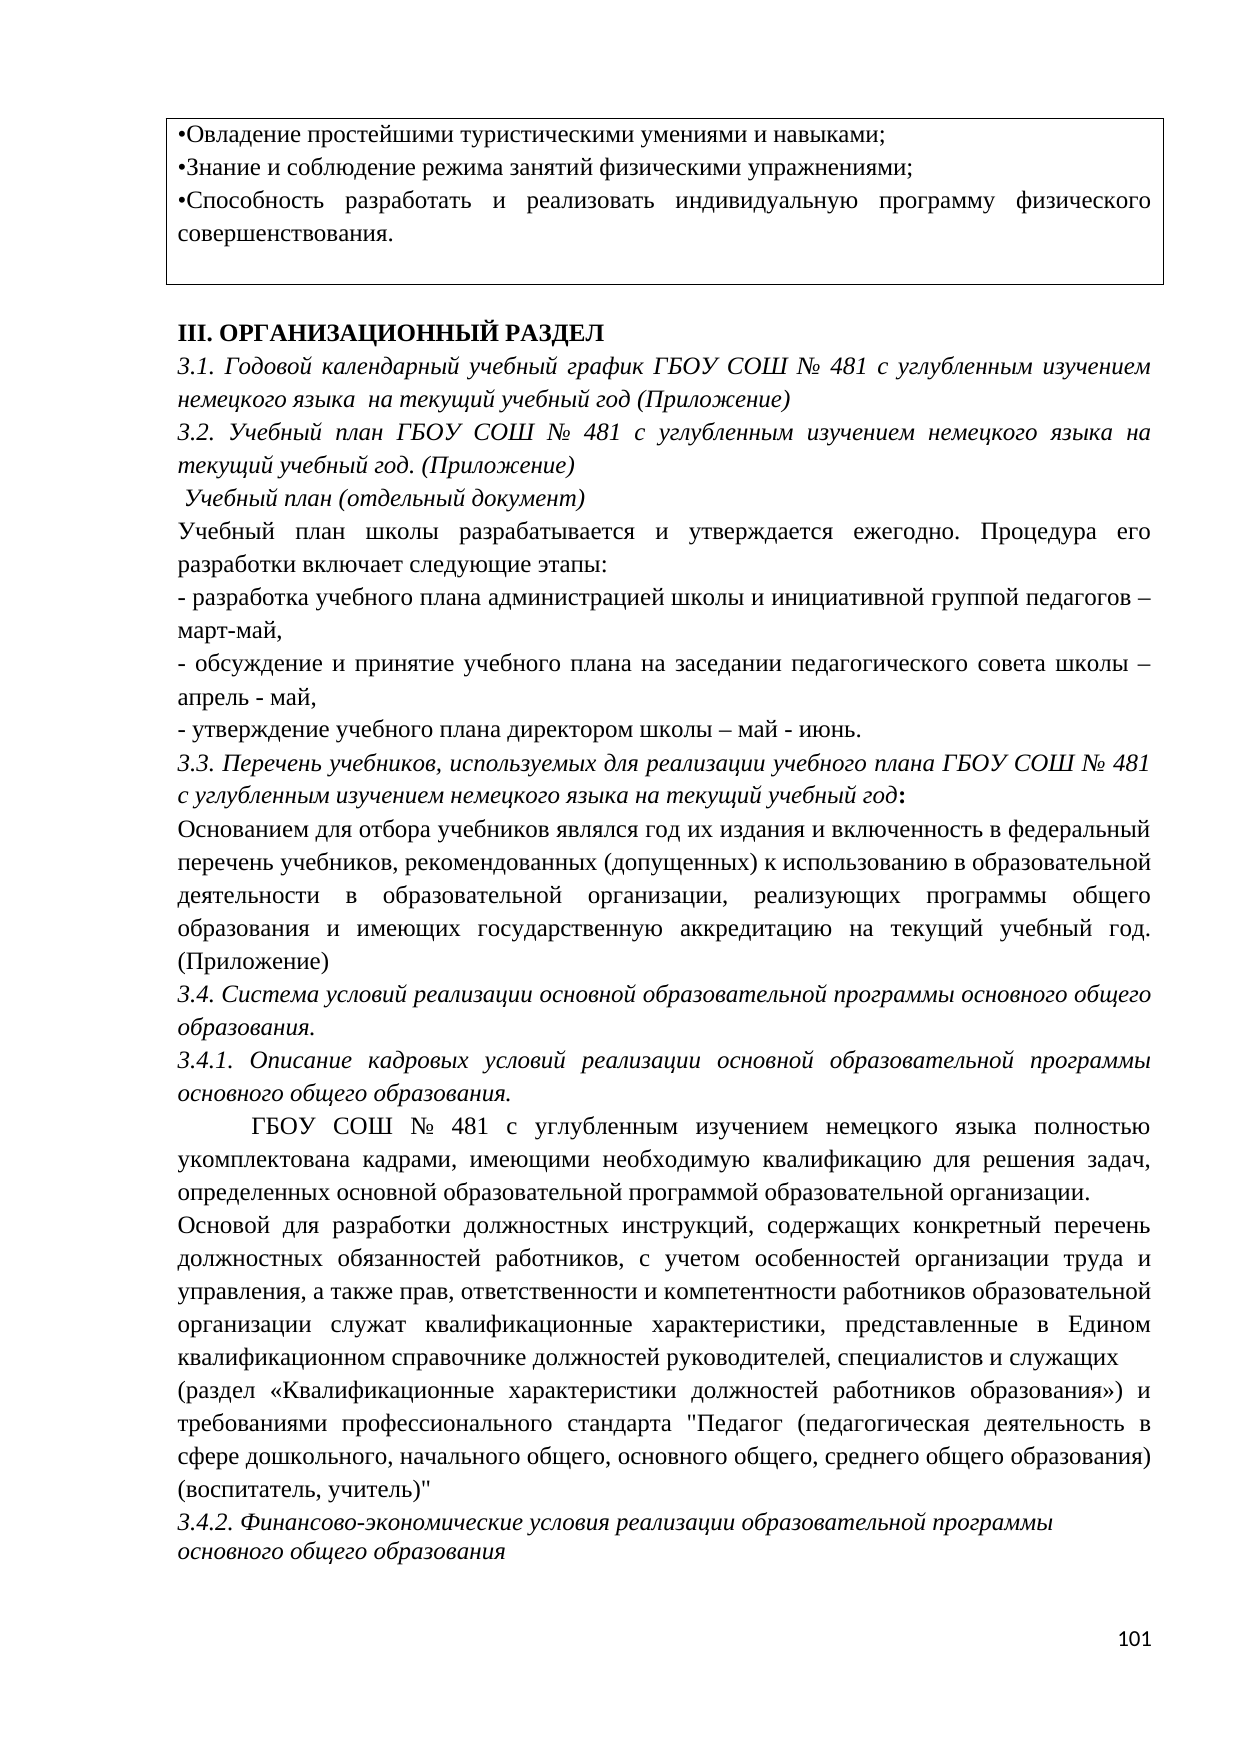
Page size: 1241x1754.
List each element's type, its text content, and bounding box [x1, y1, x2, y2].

text 3.2. Учебный план ГБОУ СОШ № 481 с углубленным изучением немецкого языка на текущий учебный год. (Приложение) [177, 417, 1152, 479]
text 3.4.1. Описание кадровых условий реализации основной образовательной программы основного общего образования. [177, 1045, 1152, 1107]
text - разработка учебного плана администрацией школы и инициативной группой педагогов – март-май, [177, 582, 1152, 644]
text Учебный план (отдельный документ) [177, 483, 1152, 512]
text 3.4. Система условий реализации основной образовательной программы основного общего образования. [177, 979, 1152, 1041]
text 3.3. Перечень учебников, используемых для реализации учебного плана ГБОУ СОШ № 481 с углубленным изучением немецкого языка на текущий учебный год: [177, 748, 1152, 809]
text Основанием для отбора учебников являлся год их издания и включенность в федеральный перечень учебников, рекомендованных (допущенных) к использованию в образовательной деятельности в образовательной организации, реализующих программы общего образования и имеющих государственную аккредитацию на текущий учебный год. (Приложение) [177, 814, 1152, 974]
text 3.4.2. Финансово-экономические условия реализации образовательной программы основного общего образования [177, 1507, 1152, 1564]
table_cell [167, 119, 1163, 284]
text 3.1. Годовой календарный учебный график ГБОУ СОШ № 481 с углубленным изучением немецкого языка на текущий учебный год (Приложение) [177, 351, 1152, 413]
text III. ОРГАНИЗАЦИОННЫЙ РАЗДЕЛ [177, 318, 1152, 347]
text ГБОУ СОШ № 481 с углубленным изучением немецкого языка полностью укомплектована кадрами, имеющими необходимую квалификацию для решения задач, определенных основной образовательной программой образовательной организации. [177, 1111, 1152, 1206]
text Основой для разработки должностных инструкций, содержащих конкретный перечень должностных обязанностей работников, с учетом особенностей организации труда и управления, а также прав, ответственности и компетентности работников образовательной организации служат квалификационные характеристики, представленные в Едином квалификационном справочнике должностей руководителей, специалистов и служащих [177, 1210, 1152, 1371]
text (раздел «Квалификационные характеристики должностей работников образования») и требованиями профессионального стандарта "Педагог (педагогическая деятельность в сфере дошкольного, начального общего, основного общего, среднего общего образования) (воспитатель, учитель)" [177, 1375, 1152, 1503]
text - утверждение учебного плана директором школы – май - июнь. [177, 714, 1152, 743]
text Учебный план школы разрабатывается и утверждается ежегодно. Процедура его разработки включает следующие этапы: [177, 516, 1152, 578]
text - обсуждение и принятие учебного плана на заседании педагогического совета школы – апрель - май, [177, 648, 1152, 710]
